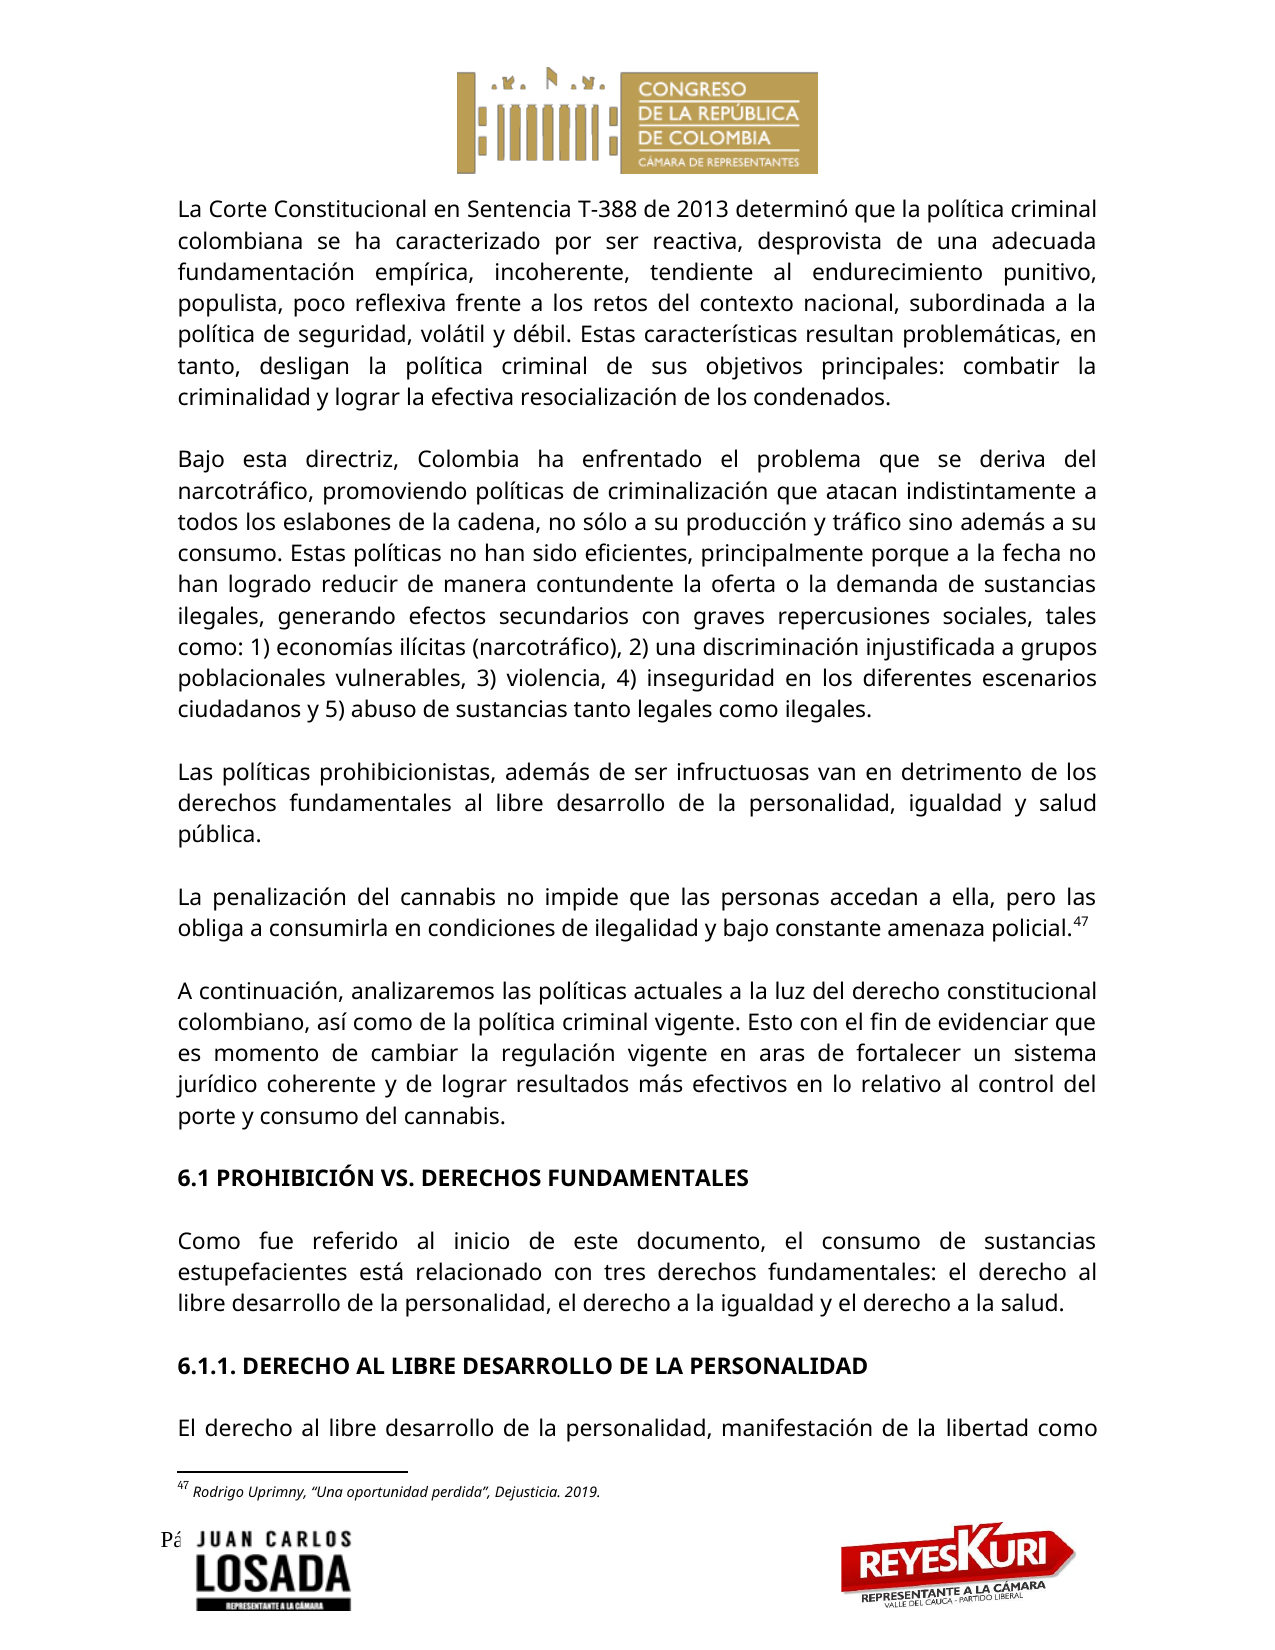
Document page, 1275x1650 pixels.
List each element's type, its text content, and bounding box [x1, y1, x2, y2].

text La penalización del cannabis no impide que las personas accedan a ella, pero las obliga a consumirla en condiciones de ilegalidad y bajo constante amenaza policial. [177, 881, 1098, 943]
text La Corte Constitucional en Sentencia T-388 de 2013 determinó que la política criminal colombiana se ha caracterizado por ser reactiva, desprovista de una adecuada fundamentación empírica, incoherente, tendiente al endurecimiento punitivo, populista, poco reflexiva frente a los retos del contexto nacional, subordinada a la política de seguridad, volátil y débil. Estas características resultan problemáticas, en tanto, desligan la política criminal de sus objetivos principales: combatir la criminalidad y lograr la efectiva resocialización de los condenados. [177, 193, 1098, 412]
text Como fue referido al inicio de este documento, el consumo de sustancias estupefacientes está relacionado con tres derechos fundamentales: el derecho al libre desarrollo de la personalidad, el derecho a la igualdad y el derecho a la salud. [177, 1225, 1098, 1318]
subtitle 6.1 PROHIBICIÓN VS. DERECHOS FUNDAMENTALES [177, 1162, 1098, 1193]
picture [457, 67, 818, 174]
subtitle 6.1.1. DERECHO AL LIBRE DESARROLLO DE LA PERSONALIDAD [177, 1350, 1098, 1381]
text Las políticas prohibicionistas, además de ser infructuosas van en detrimento de los derechos fundamentales al libre desarrollo de la personalidad, igualdad y salud pública. [177, 756, 1098, 850]
picture [841, 1522, 1077, 1608]
text Bajo esta directriz, Colombia ha enfrentado el problema que se deriva del narcotráfico, promoviendo políticas de criminalización que atacan indistintamente a todos los eslabones de la cadena, no sólo a su producción y tráfico sino además a su consumo. Estas políticas no han sido eficientes, principalmente porque a la fecha no han logrado reducir de manera contundente la oferta o la demanda de sustancias ilegales, generando efectos secundarios con graves repercusiones sociales, tales como: 1) economías ilícitas (narcotráfico), 2) una discriminación injustificada a grupos poblacionales vulnerables, 3) violencia, 4) inseguridad en los diferentes escenarios ciudadanos y 5) abuso de sustancias tanto legales como ilegales. [177, 443, 1098, 725]
picture [180, 1522, 359, 1611]
text A continuación, analizaremos las políticas actuales a la luz del derecho constitucional colombiano, así como de la política criminal vigente. Esto con el fin de evidenciar que es momento de cambiar la regulación vigente en aras de fortalecer un sistema jurídico coherente y de lograr resultados más efectivos en lo relativo al control del porte y consumo del cannabis. [177, 975, 1098, 1131]
